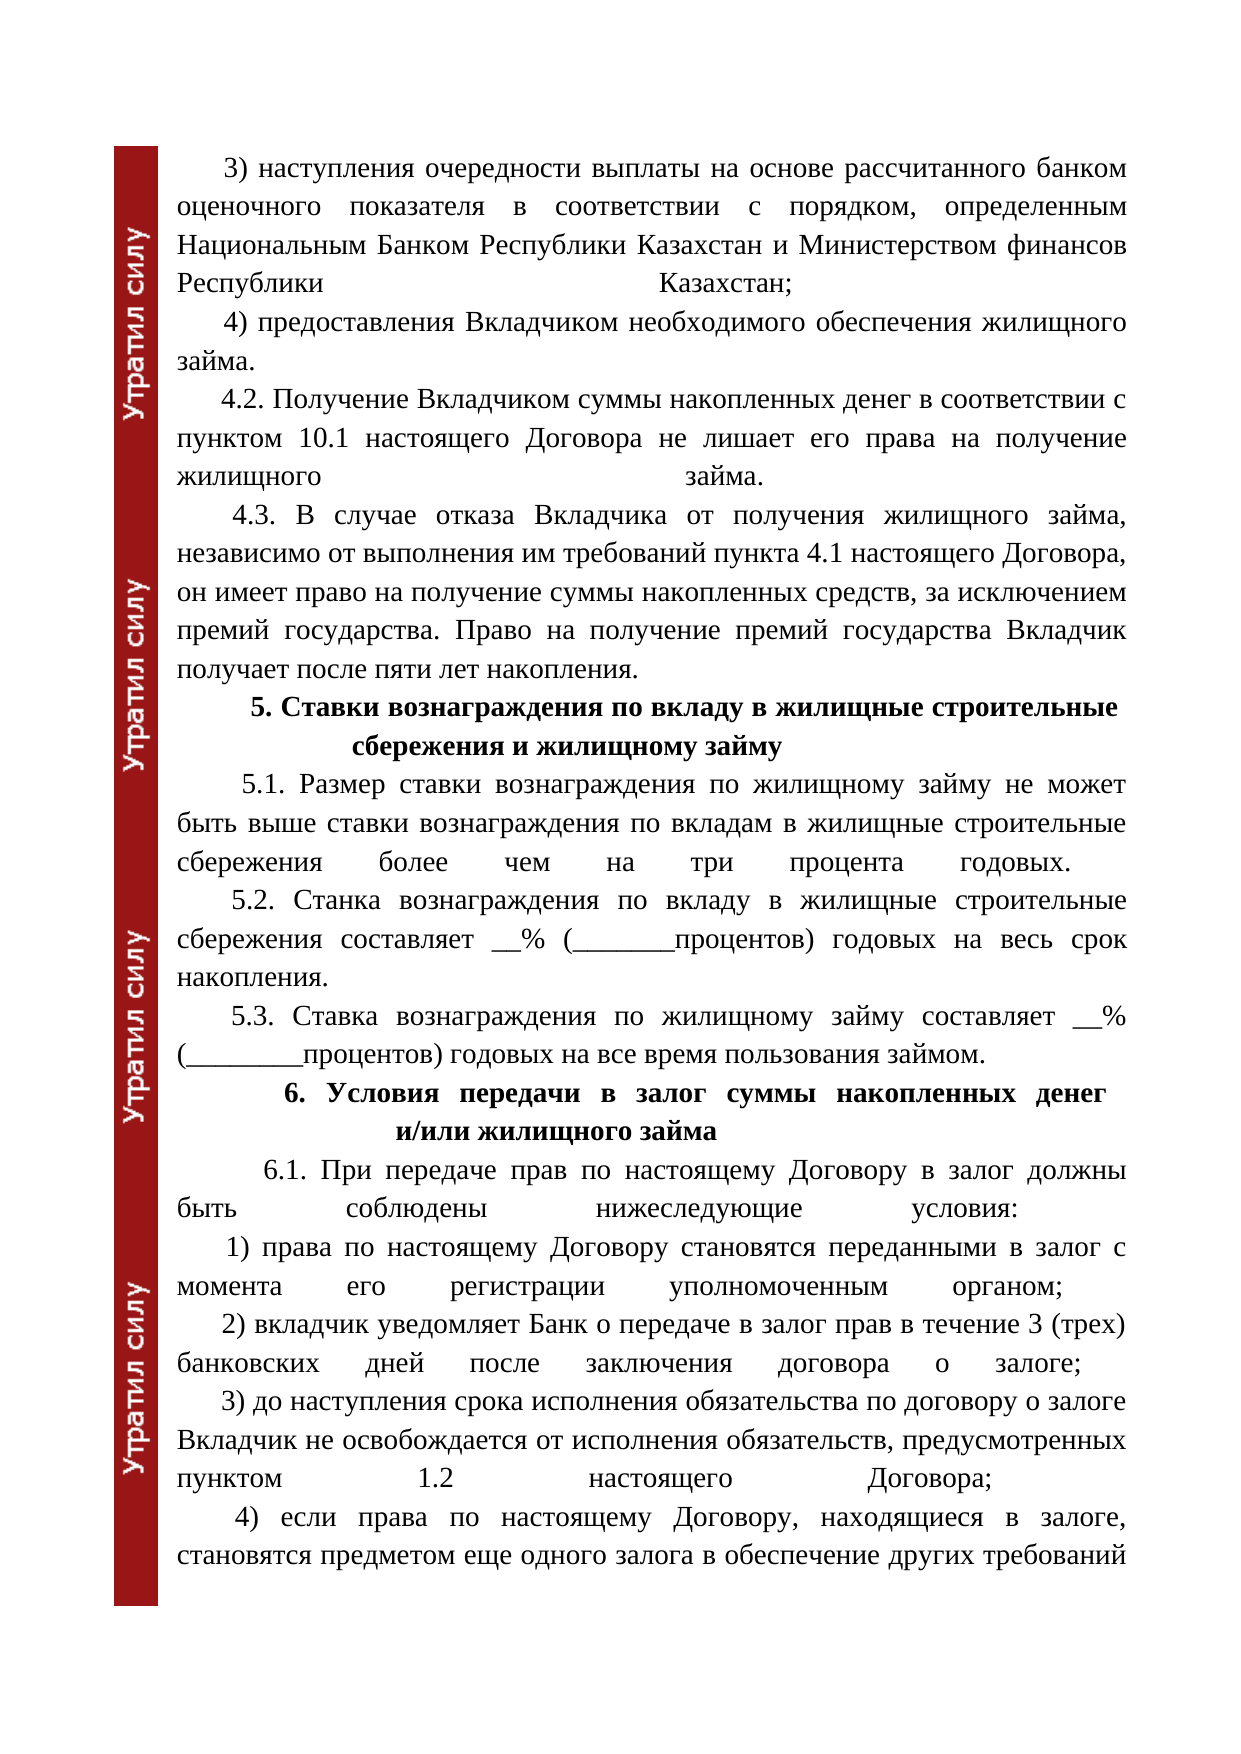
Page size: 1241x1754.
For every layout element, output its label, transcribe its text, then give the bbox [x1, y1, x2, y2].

picture [114, 1070, 158, 1075]
picture [114, 684, 158, 689]
text 5. Ставки вознаграждения по вкладу в жилищные строительные сбережения и жилищному займу [112, 689, 1128, 762]
picture [114, 1147, 158, 1152]
text 6. Условия передачи в залог суммы накопленных денег и/или жилищного займа [112, 1075, 1128, 1147]
text 5.1. Размер ставки вознаграждения по жилищному займу не может быть выше ставки вознаграждения по вкладам в жилищные строительные сбережения более чем на три процента годовых. 5.2. Станка вознаграждения по вкладу в жилищные строительные сбережения составляет __% (_______процентов) годовых на весь срок накопления. 5.3. Ставка вознаграждения по жилищному займу составляет __% (________процентов) годовых на все время пользования займом. [112, 767, 1128, 1070]
picture [114, 146, 158, 150]
picture [114, 762, 158, 767]
picture [114, 1571, 158, 1606]
